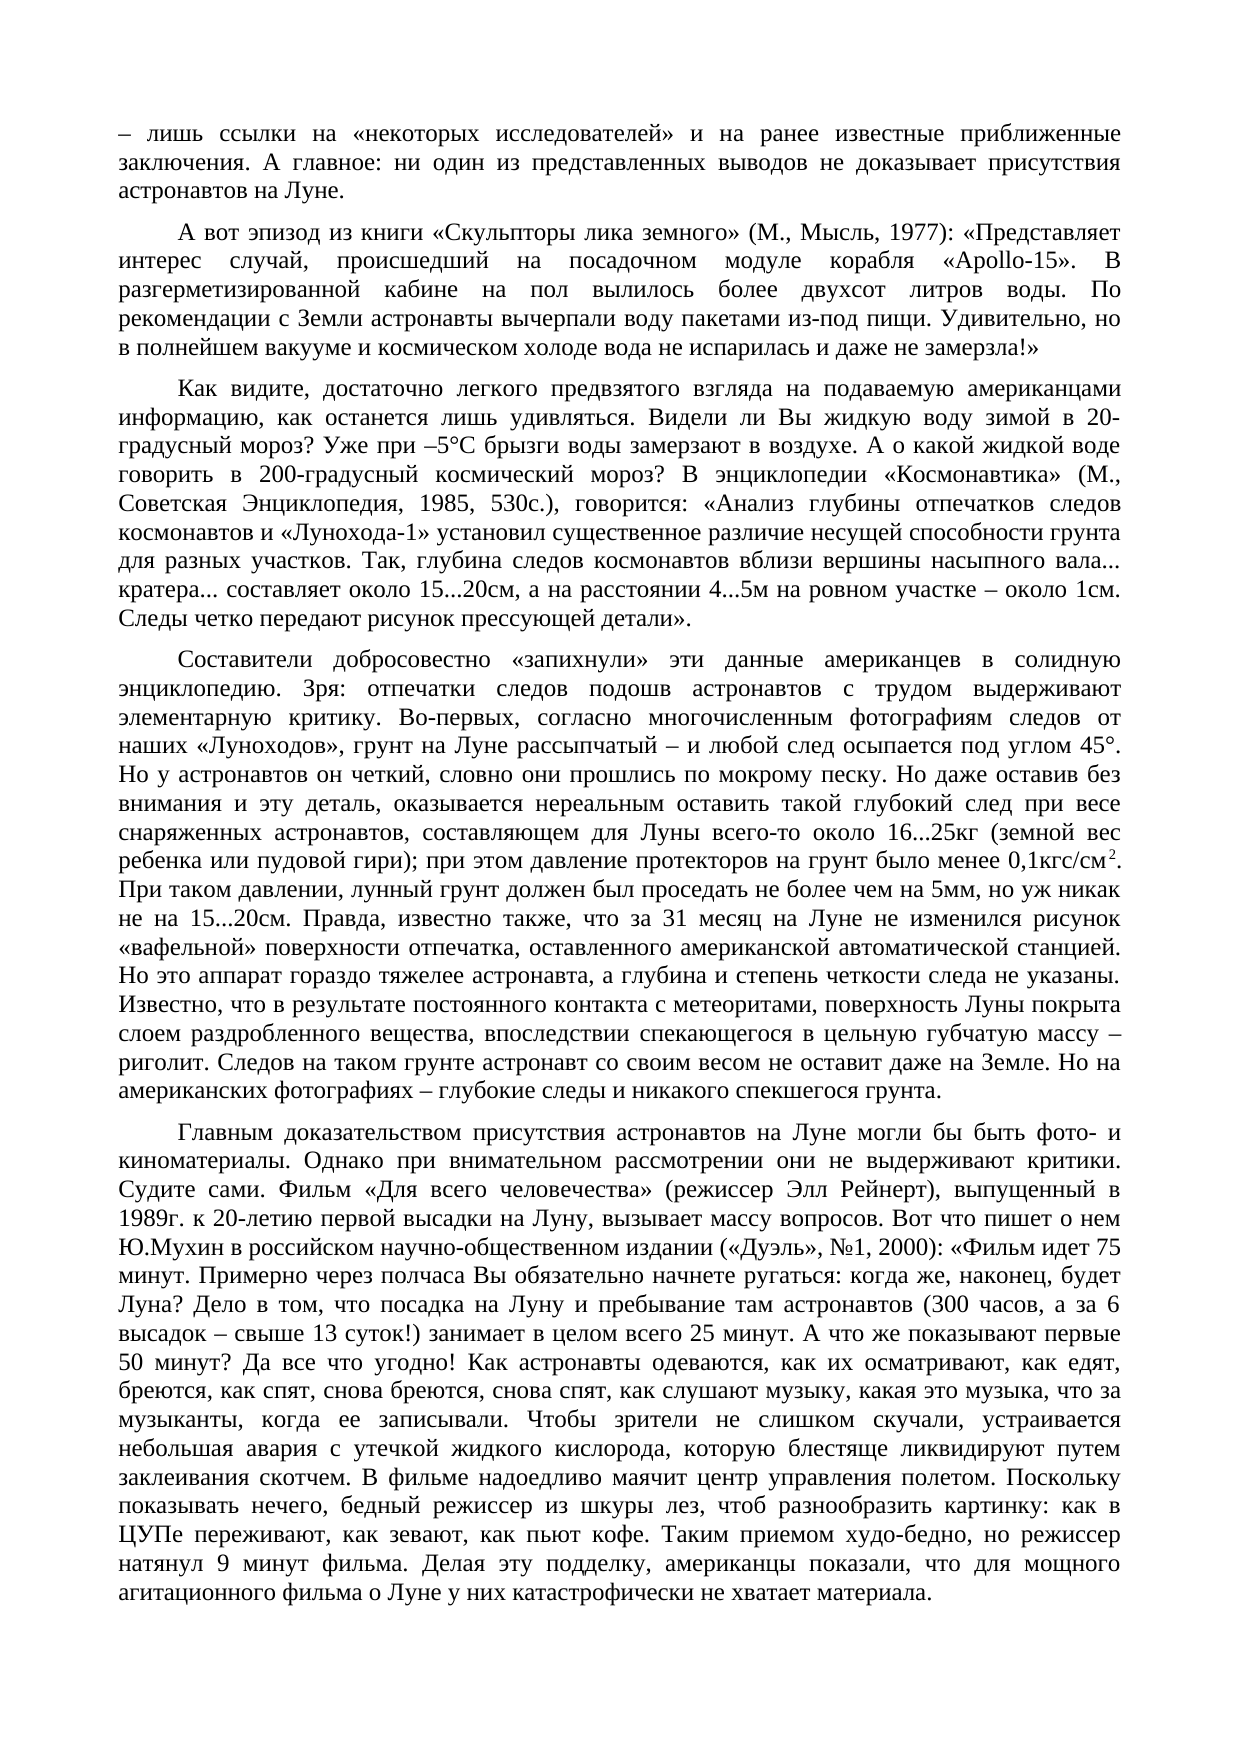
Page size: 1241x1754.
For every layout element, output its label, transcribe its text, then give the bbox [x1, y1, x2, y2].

text Главным доказательством присутствия астронавтов на Луне могли бы быть фото- и киноматериалы. Однако при внимательном рассмотрении они не выдерживают критики. Судите сами. Фильм «Для всего человечества» (режиссер Элл Рейнерт), выпущенный в 1989г. к 20-летию первой высадки на Луну, вызывает массу вопросов. Вот что пишет о нем Ю.Мухин в российском научно-общественном издании («Дуэль», №1, 2000): «Фильм идет 75 минут. Примерно через полчаса Вы обязательно начнете ругаться: когда же, наконец, будет Луна? Дело в том, что посадка на Луну и пребывание там астронавтов (300 часов, а за 6 высадок – свыше 13 суток!) занимает в целом всего 25 минут. А что же показывают первые 50 минут? Да все что угодно! Как астронавты одеваются, как их осматривают, как едят, бреются, как спят, снова бреются, снова спят, как слушают музыку, какая это музыка, что за музыканты, когда ее записывали. Чтобы зрители не слишком скучали, устраивается небольшая авария с утечкой жидкого кислорода, которую блестяще ликвидируют путем заклеивания скотчем. В фильме надоедливо маячит центр управления полетом. Поскольку показывать нечего, бедный режиссер из шкуры лез, чтоб разнообразить картинку: как в ЦУПе переживают, как зевают, как пьют кофе. Таким приемом худо-бедно, но режиссер натянул 9 минут фильма. Делая эту подделку, американцы показали, что для мощного агитационного фильма о Луне у них катастрофически не хватает материала. [118, 1117, 1122, 1606]
text Как видите, достаточно легкого предвзятого взгляда на подаваемую американцами информацию, как останется лишь удивляться. Видели ли Вы жидкую воду зимой в 20-градусный мороз? Уже при –5°C брызги воды замерзают в воздухе. А о какой жидкой воде говорить в 200-градусный космический мороз? В энциклопедии «Космонавтика» (М., Советская Энциклопедия, 1985, 530с.), говорится: «Анализ глубины отпечатков следов космонавтов и «Лунохода-1» установил существенное различие несущей способности грунта для разных участков. Так, глубина следов космонавтов вблизи вершины насыпного вала... кратера... составляет около 15...20см, а на расстоянии 4...5м на ровном участке – около 1см. Следы четко передают рисунок прессующей детали». [118, 373, 1122, 632]
text А вот эпизод из книги «Скульпторы лика земного» (М., Мысль, 1977): «Представляет интерес случай, происшедший на посадочном модуле корабля «Apollo-15». В разгерметизированной кабине на пол вылилось более двухсот литров воды. По рекомендации с Земли астронавты вычерпали воду пакетами из-под пищи. Удивительно, но в полнейшем вакууме и космическом холоде вода не испарилась и даже не замерзла!» [118, 217, 1122, 361]
text Составители добросовестно «запихнули» эти данные американцев в солидную энциклопедию. Зря: отпечатки следов подошв астронавтов с трудом выдерживают элементарную критику. Во-первых, согласно многочисленным фотографиям следов от наших «Луноходов», грунт на Луне рассыпчатый – и любой след осыпается под углом 45°. Но у астронавтов он четкий, словно они прошлись по мокрому песку. Но даже оставив без внимания и эту деталь, оказывается нереальным оставить такой глубокий след при весе снаряженных астронавтов, составляющем для Луны всего-то около 16...25кг (земной вес ребенка или пудовой гири); при этом давление протекторов на грунт было менее 0,1кгс/см2. При таком давлении, лунный грунт должен был проседать не более чем на 5мм, но уж никак не на 15...20см. Правда, известно также, что за 31 месяц на Луне не изменился рисунок «вафельной» поверхности отпечатка, оставленного американской автоматической станцией. Но это аппарат гораздо тяжелее астронавта, а глубина и степень четкости следа не указаны. Известно, что в результате постоянного контакта с метеоритами, поверхность Луны покрыта слоем раздробленного вещества, впоследствии спекающегося в цельную губчатую массу – риголит. Следов на таком грунте астронавт со своим весом не оставит даже на Земле. Но на американских фотографиях – глубокие следы и никакого спекшегося грунта. [118, 644, 1122, 1104]
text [118, 118, 1122, 204]
